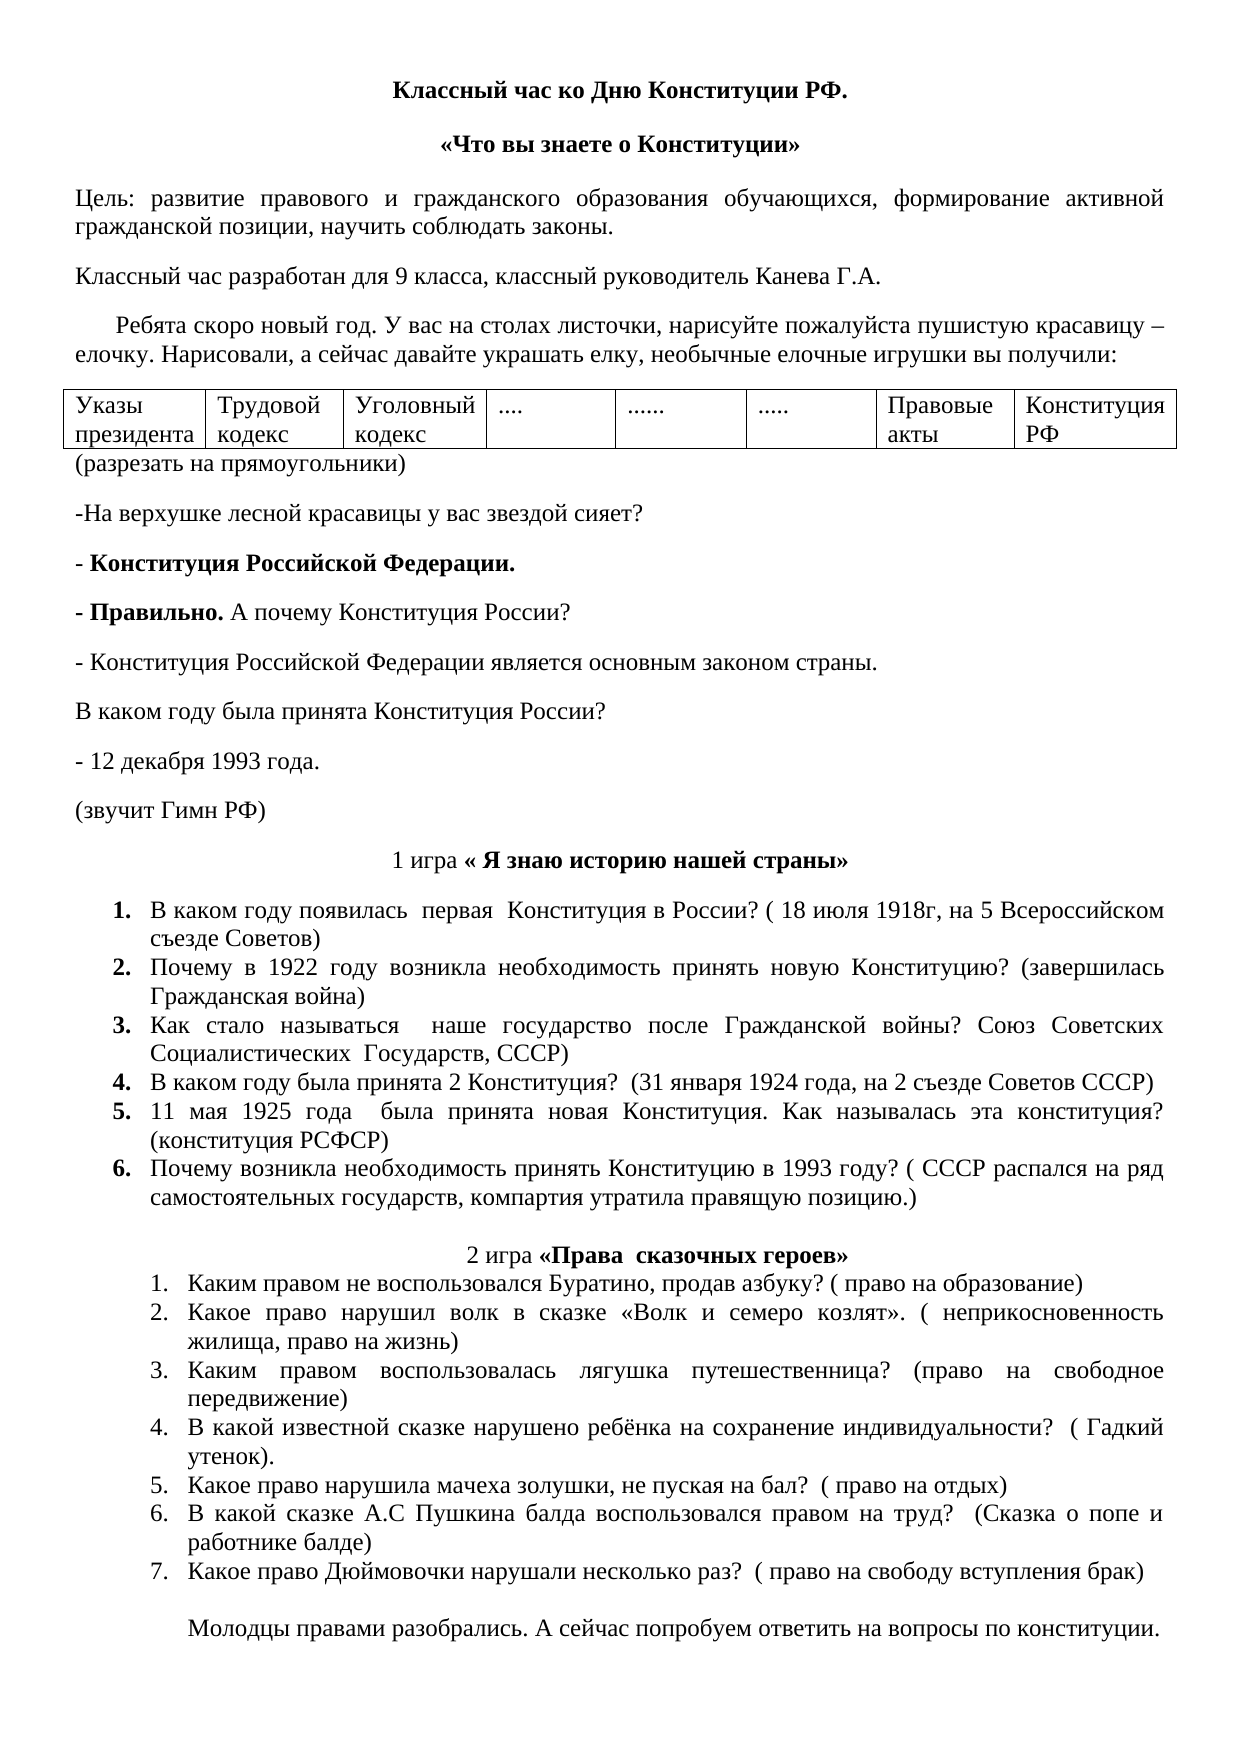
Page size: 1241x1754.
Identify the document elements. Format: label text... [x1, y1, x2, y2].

list Почему в 1922 году возникла необходимость принять новую Конституцию? (завершилась Гражданская война) [112, 952, 1165, 1010]
text (звучит Гимн РФ) [75, 796, 1165, 824]
list Какое право нарушил волк в сказке «Волк и семеро козлят». ( неприкосновенность жилища, право на жизнь) [150, 1297, 1165, 1355]
text В каком году была принята Конституция России? [75, 696, 1165, 725]
list В какой сказке А.С Пушкина балда воспользовался правом на труд? (Сказка о попе и работнике балде) [150, 1498, 1165, 1556]
text Цель: развитие правового и гражданского образования обучающихся, формирование активной гражданской позиции, научить соблюдать законы. [75, 183, 1165, 240]
table_header Указы президента [64, 390, 205, 447]
table_header Правовые акты [877, 390, 1014, 447]
list 11 мая 1925 года была принята новая Конституция. Как называлась эта конституция? (конституция РСФСР) [112, 1096, 1165, 1153]
text - Конституция Российской Федерации. [75, 548, 1165, 576]
text - 12 декабря 1993 года. [75, 746, 1165, 775]
list Как стало называться наше государство после Гражданской войны? Союз Советских Социалистических Государств, СССР) [112, 1010, 1165, 1067]
list Какое право нарушила мачеха золушки, не пуская на бал? ( право на отдых) [150, 1470, 1165, 1498]
table_header ..... [747, 390, 876, 447]
list Почему возникла необходимость принять Конституцию в 1993 году? ( СССР распался на ряд самостоятельных государств, компартия утратила правящую позицию.) [112, 1153, 1165, 1211]
list В каком году появилась первая Конституция в России? ( 18 июля 1918г, на 5 Всероссийском съезде Советов) [112, 895, 1165, 952]
list Молодцы правами разобрались. А сейчас попробуем ответить на вопросы по конституции. [187, 1613, 1165, 1642]
text - Правильно. А почему Конституция России? [75, 597, 1165, 626]
text Ребята скоро новый год. У вас на столах листочки, нарисуйте пожалуйста пушистую красавицу – елочку. Нарисовали, а сейчас давайте украшать елку, необычные елочные игрушки вы получили: [75, 311, 1165, 368]
text -На верхушке лесной красавицы у вас звездой сияет? [75, 498, 1165, 527]
text (разрезать на прямоугольники) [75, 449, 1165, 477]
list Каким правом не воспользовался Буратино, продав азбуку? ( право на образование) [150, 1268, 1165, 1297]
table_header Уголовный кодекс [344, 390, 486, 447]
table_header Конституция РФ [1015, 390, 1176, 447]
list В какой известной сказке нарушено ребёнка на сохранение индивидуальности? ( Гадкий утенок). [150, 1412, 1165, 1470]
list Какое право Дюймовочки нарушали несколько раз? ( право на свободу вступления брак) [150, 1556, 1165, 1585]
list Каким правом воспользовалась лягушка путешественница? (право на свободное передвижение) [150, 1355, 1165, 1412]
table_header .... [487, 390, 615, 447]
text Классный час разработан для 9 класса, классный руководитель Канева Г.А. [75, 261, 1165, 290]
list 2 игра «Права сказочных героев» [150, 1240, 1165, 1268]
table_header Трудовой кодекс [206, 390, 343, 447]
text - Конституция Российской Федерации является основным законом страны. [75, 647, 1165, 676]
text Классный час ко Дню Конституции РФ. [75, 75, 1165, 104]
text «Что вы знаете о Конституции» [75, 129, 1165, 158]
table_header ...... [616, 390, 746, 447]
list В каком году была принята 2 Конституция? (31 января 1924 года, на 2 съезде Советов СССР) [112, 1067, 1165, 1096]
text 1 игра « Я знаю историю нашей страны» [75, 845, 1165, 874]
